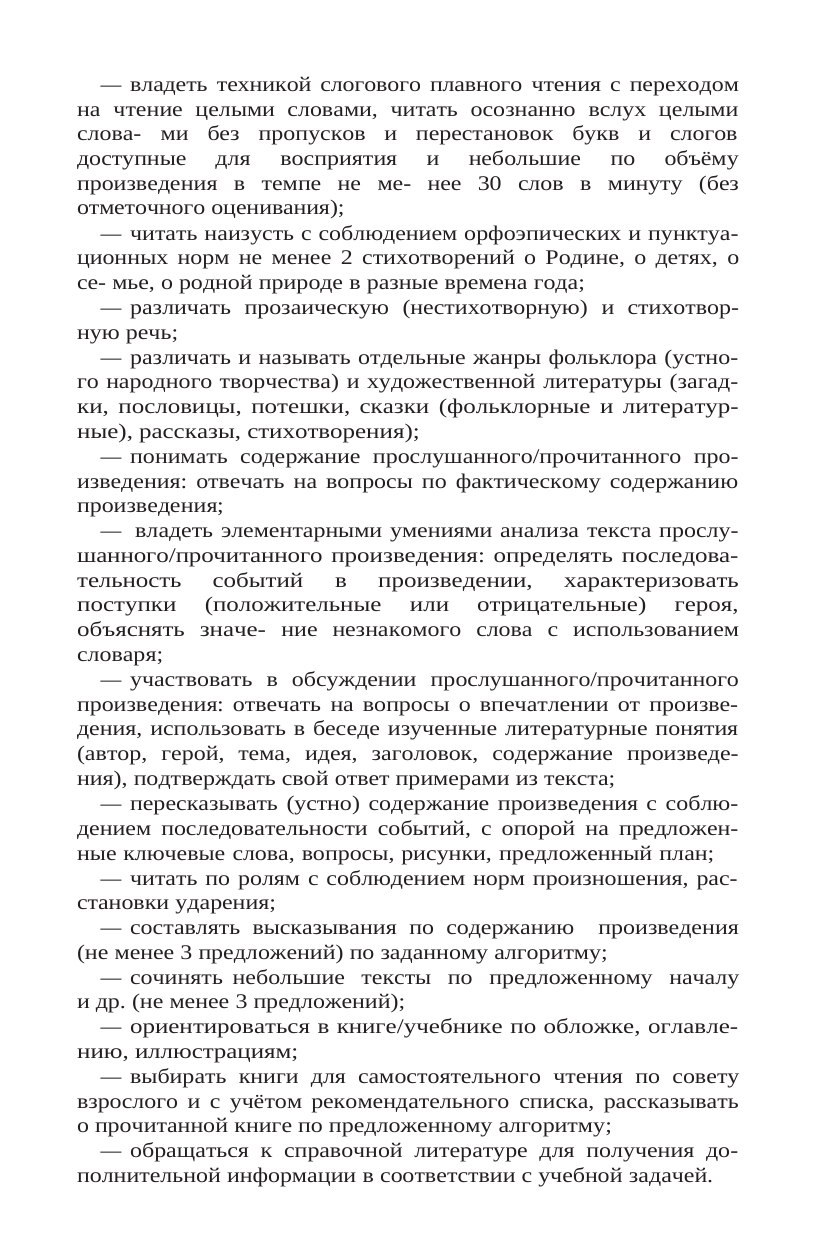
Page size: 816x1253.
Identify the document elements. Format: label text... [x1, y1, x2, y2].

list сочинять небольшие тексты по предложенному началу и др. (не менее 3 предложений); [77, 964, 739, 1013]
list обращаться к справочной литературе для получения до- полнительной информации в соответствии с учебной задачей. [77, 1138, 739, 1187]
list понимать содержание прослушанного/прочитанного про- изведения: отвечать на вопросы по фактическому содержанию произведения; [77, 444, 739, 517]
list выбирать книги для самостоятельного чтения по совету взрослого и с учётом рекомендательного списка, рассказывать о прочитанной книге по предложенному алгоритму; [77, 1064, 739, 1137]
list различать и называть отдельные жанры фольклора (устно- го народного творчества) и художественной литературы (загад- ки, пословицы, потешки, сказки (фольклорные и литератур- ные), рассказы, стихотворения); [77, 344, 739, 443]
list ориентироваться в книге/учебнике по обложке, оглавле- нию, иллюстрациям; [77, 1014, 739, 1063]
list составлять высказывания по содержанию произведения (не менее 3 предложений) по заданному алгоритму; [77, 915, 739, 964]
list пересказывать (устно) содержание произведения с соблю- дением последовательности событий, с опорой на предложен- ные ключевые слова, вопросы, рисунки, предложенный план; [77, 791, 739, 864]
list участвовать в обсуждении прослушанного/прочитанного произведения: отвечать на вопросы о впечатлении от произве- дения, использовать в беседе изученные литературные понятия (автор, герой, тема, идея, заголовок, содержание произведе- ния), подтверждать свой ответ примерами из текста; [77, 667, 739, 790]
list различать прозаическую (нестихотворную) и стихотвор- ную речь; [77, 295, 739, 344]
list читать по ролям с соблюдением норм произношения, рас- становки ударения; [77, 865, 739, 914]
list владеть техникой слогового плавного чтения с переходом на чтение целыми словами, читать осознанно вслух целыми слова- ми без пропусков и перестановок букв и слогов доступные для восприятия и небольшие по объёму произведения в темпе не ме- нее 30 слов в минуту (без отметочного оценивания); [77, 72, 739, 219]
list читать наизусть с соблюдением орфоэпических и пунктуа- ционных норм не менее 2 стихотворений о Родине, о детях, о се- мье, о родной природе в разные времена года; [77, 221, 739, 294]
list владеть элементарными умениями анализа текста прослу- шанного/прочитанного произведения: определять последова- тельность событий в произведении, характеризовать поступки (положительные или отрицательные) героя, объяснять значе- ние незнакомого слова с использованием словаря; [77, 518, 739, 666]
